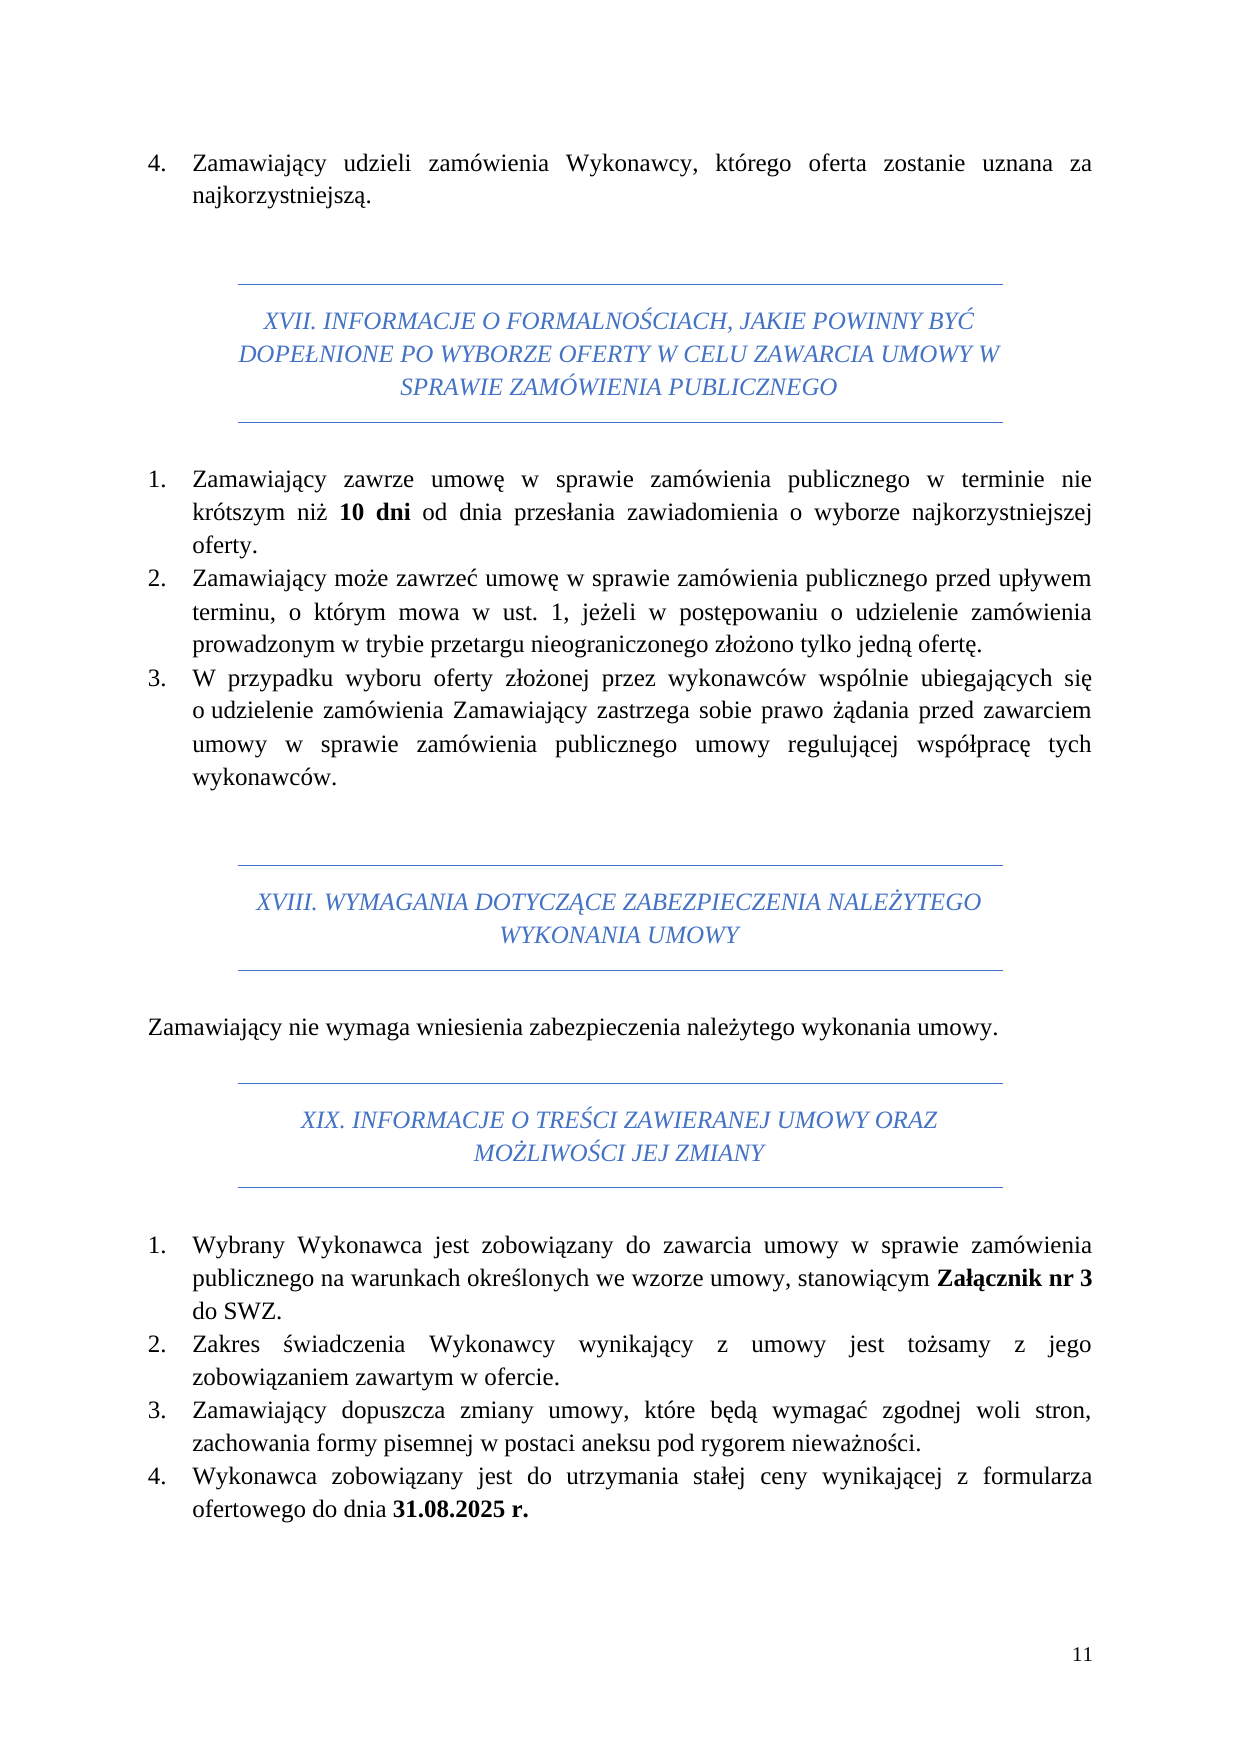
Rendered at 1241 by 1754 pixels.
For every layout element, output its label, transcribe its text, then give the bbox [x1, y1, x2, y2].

text XVIII. WYMAGANIA DOTYCZĄCE ZABEZPIECZENIA NALEŻYTEGO WYKONANIA UMOWY [238, 866, 1003, 970]
text XVII. INFORMACJE O FORMALNOŚCIACH, JAKIE POWINNY BYĆ DOPEŁNIONE PO WYBORZE OFERTY W CELU ZAWARCIA UMOWY W SPRAWIE ZAMÓWIENIA PUBLICZNEGO [238, 285, 1003, 422]
list Zamawiający udzieli zamówienia Wykonawcy, którego oferta zostanie uznana za najkorzystniejszą. [148, 148, 1093, 209]
list Zamawiający zawrze umowę w sprawie zamówienia publicznego w terminie nie krótszym niż 10 dni od dnia przesłania zawiadomienia o wyborze najkorzystniejszej oferty. [148, 464, 1093, 559]
text XIX. INFORMACJE O TREŚCI ZAWIERANEJ UMOWY ORAZ MOŻLIWOŚCI JEJ ZMIANY [238, 1084, 1003, 1187]
text Zamawiający nie wymaga wniesienia zabezpieczenia należytego wykonania umowy. [148, 1012, 1093, 1041]
list Zakres świadczenia Wykonawcy wynikający z umowy jest tożsamy z jego zobowiązaniem zawartym w ofercie. [148, 1329, 1093, 1391]
list W przypadku wyboru oferty złożonej przez wykonawców wspólnie ubiegających się o udzielenie zamówienia Zamawiający zastrzega sobie prawo żądania przed zawarciem umowy w sprawie zamówienia publicznego umowy regulującej współpracę tych wykonawców. [148, 663, 1093, 790]
list Wybrany Wykonawca jest zobowiązany do zawarcia umowy w sprawie zamówienia publicznego na warunkach określonych we wzorze umowy, stanowiącym Załącznik nr 3 do SWZ. [148, 1230, 1093, 1325]
list Zamawiający może zawrzeć umowę w sprawie zamówienia publicznego przed upływem terminu, o którym mowa w ust. 1, jeżeli w postępowaniu o udzielenie zamówienia prowadzonym w trybie przetargu nieograniczonego złożono tylko jedną ofertę. [148, 563, 1093, 658]
list Wykonawca zobowiązany jest do utrzymania stałej ceny wynikającej z formularza ofertowego do dnia 31.08.2025 r. [148, 1461, 1093, 1523]
list Zamawiający dopuszcza zmiany umowy, które będą wymagać zgodnej woli stron, zachowania formy pisemnej w postaci aneksu pod rygorem nieważności. [148, 1395, 1093, 1457]
